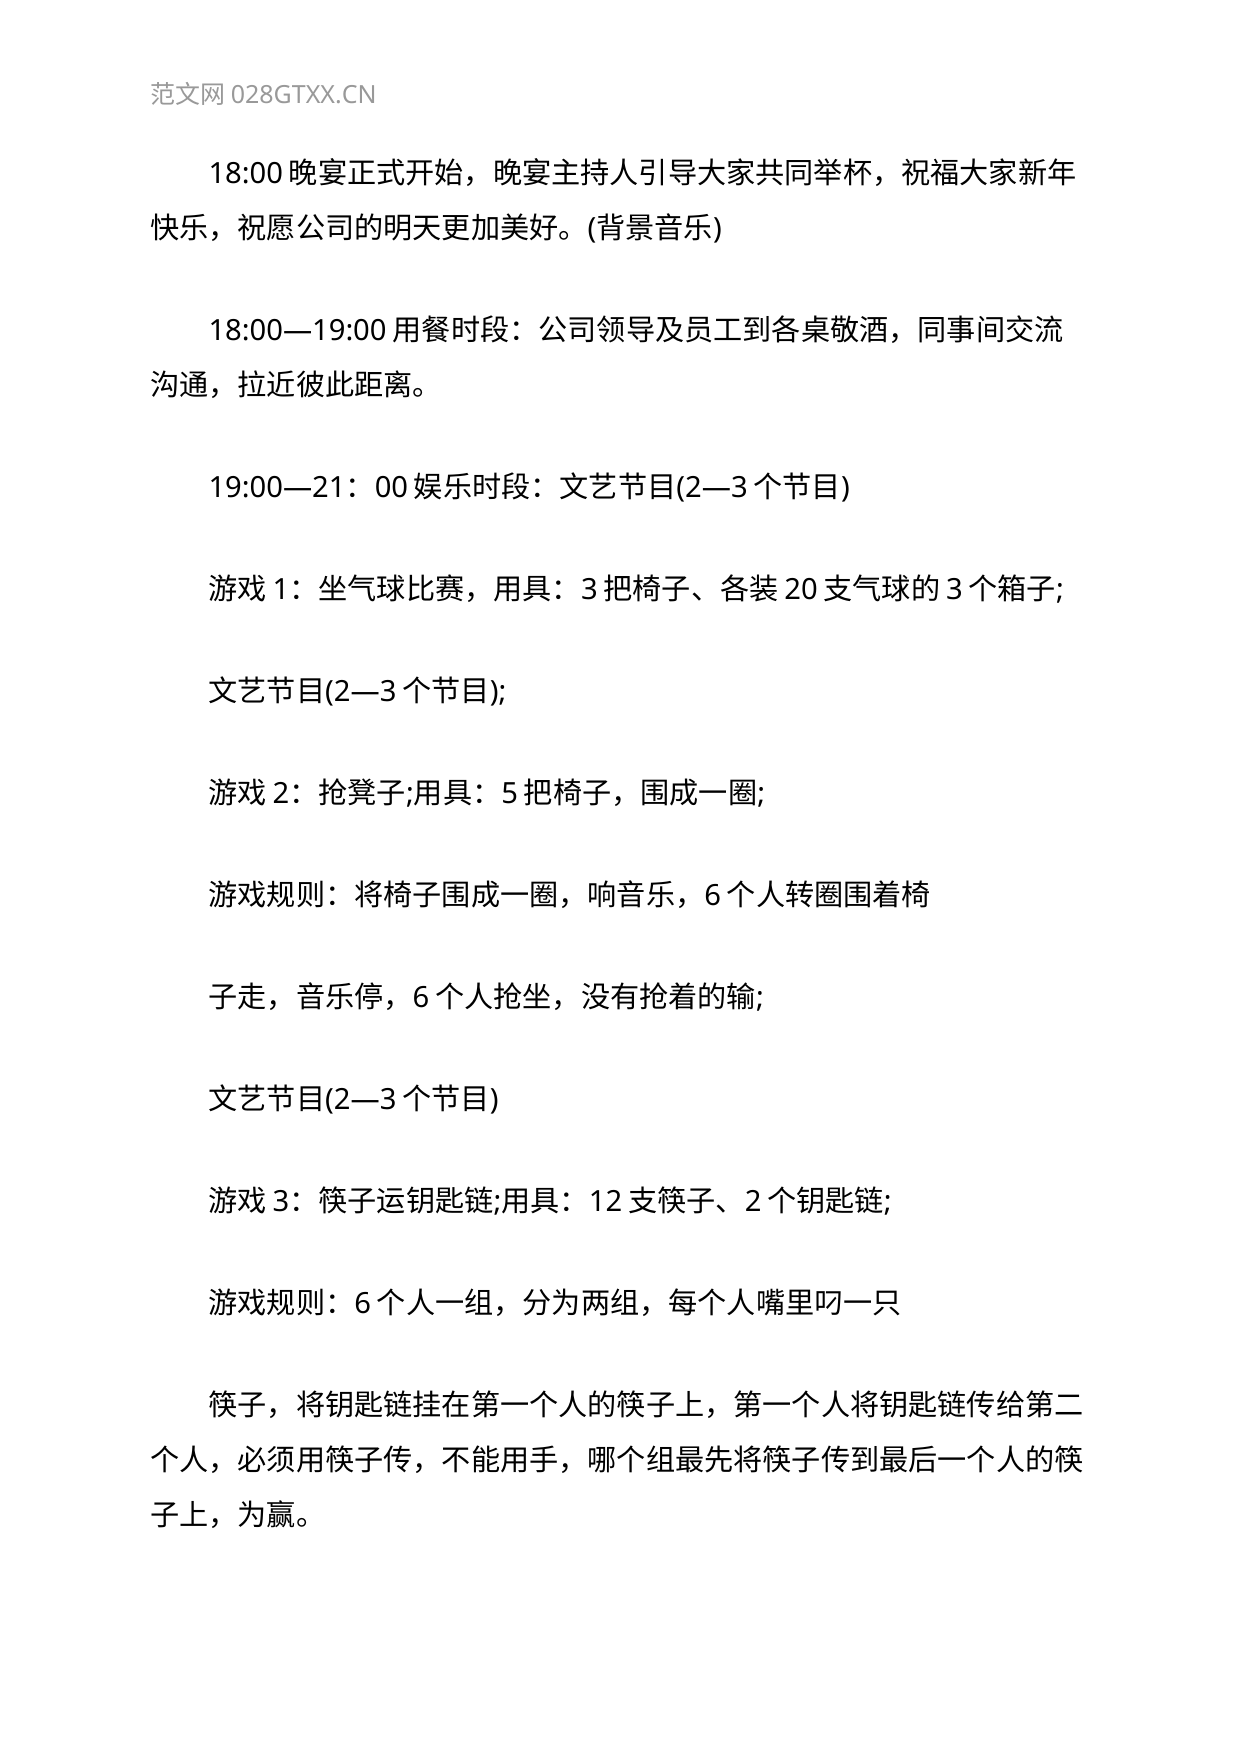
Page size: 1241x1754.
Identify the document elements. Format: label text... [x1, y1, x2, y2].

text 文艺节目(2—3个节目); [150, 668, 1090, 710]
text 游戏规则：6个人一组，分为两组，每个人嘴里叼一只 [150, 1279, 1090, 1322]
text 18:00晚宴正式开始，晚宴主持人引导大家共同举杯，祝福大家新年快乐，祝愿公司的明天更加美好。(背景音乐) [150, 150, 1090, 247]
text 游戏规则：将椅子围成一圈，响音乐，6个人转圈围着椅 [150, 872, 1090, 914]
text 19:00—21：00娱乐时段：文艺节目(2—3个节目) [150, 464, 1090, 506]
text 筷子，将钥匙链挂在第一个人的筷子上，第一个人将钥匙链传给第二个人，必须用筷子传，不能用手，哪个组最先将筷子传到最后一个人的筷子上，为赢。 [150, 1382, 1090, 1534]
text 游戏3：筷子运钥匙链;用具：12支筷子、2个钥匙链; [150, 1178, 1090, 1220]
text 18:00—19:00用餐时段：公司领导及员工到各桌敬酒，同事间交流沟通，拉近彼此距离。 [150, 307, 1090, 404]
text 文艺节目(2—3个节目) [150, 1076, 1090, 1118]
text 游戏1：坐气球比赛，用具：3把椅子、各装20支气球的3个箱子; [150, 566, 1090, 608]
text 游戏2：抢凳子;用具：5把椅子，围成一圈; [150, 770, 1090, 812]
text 子走，音乐停，6个人抢坐，没有抢着的输; [150, 974, 1090, 1016]
